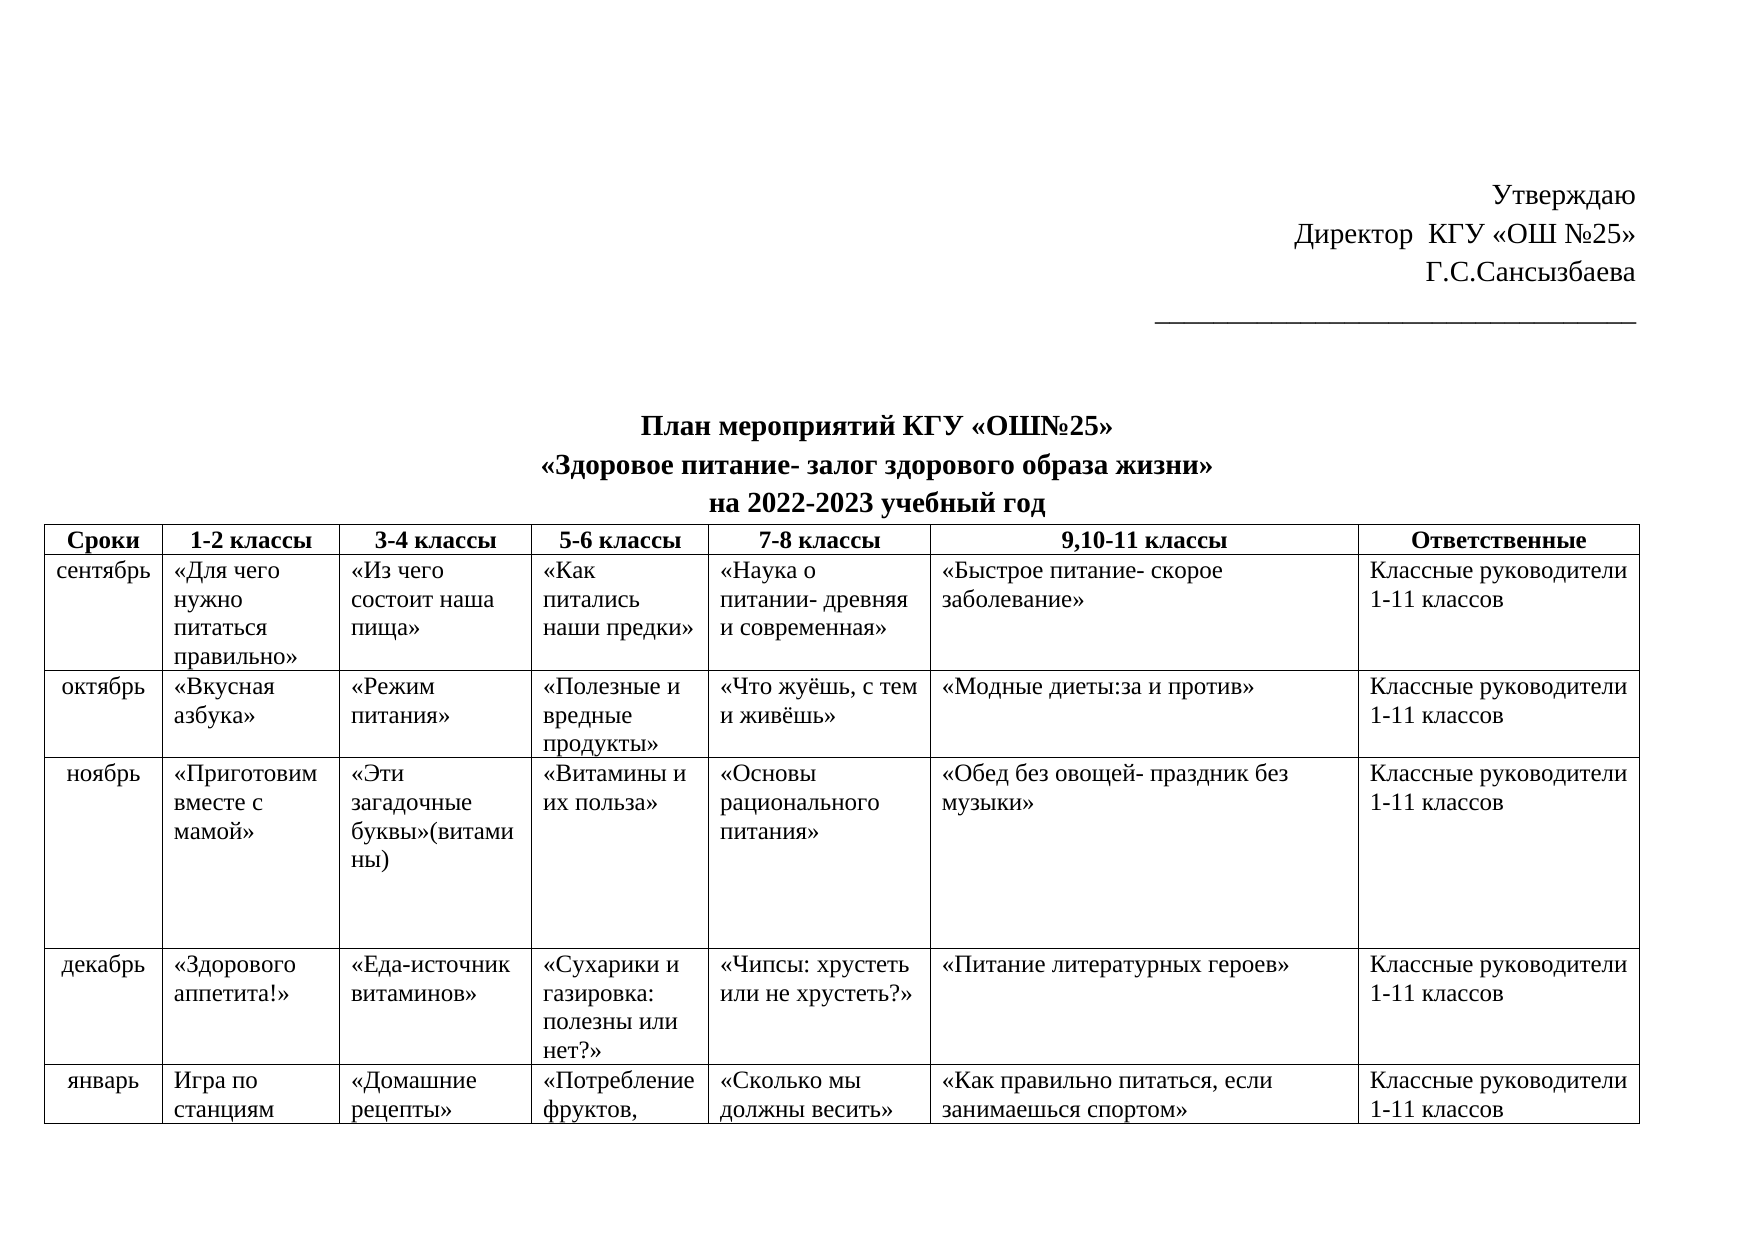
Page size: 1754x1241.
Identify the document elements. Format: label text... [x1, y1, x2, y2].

table_header Сроки [45, 525, 162, 554]
table_cell Классные руководители 1-11 классов [1359, 949, 1639, 1064]
table_cell «Из чего состоит наша пища» [340, 555, 531, 670]
table_cell «Наука о питании- древняя и современная» [709, 555, 930, 670]
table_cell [163, 1065, 339, 1122]
table_cell «Для чего нужно питаться правильно» [163, 555, 339, 670]
table_cell «Режим питания» [340, 671, 531, 757]
table_cell «Модные диеты:за и против» [931, 671, 1358, 757]
text Утверждаю [118, 177, 1636, 211]
text Директор КГУ «ОШ №25» [118, 216, 1636, 249]
text _________________________________ [118, 293, 1636, 326]
text План мероприятий КГУ «ОШ№25» [118, 408, 1636, 442]
table_cell «Что жуёшь, с тем и живёшь» [709, 671, 930, 757]
table_cell «Витамины и их польза» [532, 758, 708, 948]
table_cell «Как питались наши предки» [532, 555, 708, 670]
table_cell «Еда-источник витаминов» [340, 949, 531, 1064]
table_cell «Чипсы: хрустеть или не хрустеть?» [709, 949, 930, 1064]
table_header 1-2 классы [163, 525, 339, 554]
table_cell «Быстрое питание- скорое заболевание» [931, 555, 1358, 670]
text «Здоровое питание- залог здорового образа жизни» [118, 447, 1636, 481]
table_cell сентябрь [45, 555, 162, 670]
table_cell «Питание литературных героев» [931, 949, 1358, 1064]
table_cell январь [45, 1065, 162, 1122]
table_cell Классные руководители 1-11 классов [1359, 671, 1639, 757]
table_header 5-6 классы [532, 525, 708, 554]
table_header 3-4 классы [340, 525, 531, 554]
table_header 7-8 классы [709, 525, 930, 554]
table_cell декабрь [45, 949, 162, 1064]
table_cell «Здорового аппетита!» [163, 949, 339, 1064]
table_cell «Эти загадочные буквы»(витамины) [340, 758, 531, 948]
table_cell Классные руководители 1-11 классов [1359, 555, 1639, 670]
table_header Ответственные [1359, 525, 1639, 554]
table_cell «Домашние рецепты» [340, 1065, 531, 1122]
table_cell «Обед без овощей- праздник без музыки» [931, 758, 1358, 948]
text Г.С.Сансызбаева [118, 254, 1636, 288]
table_cell Классные руководители 1-11 классов [1359, 758, 1639, 948]
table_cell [709, 1065, 930, 1122]
table_cell октябрь [45, 671, 162, 757]
table_cell «Вкусная азбука» [163, 671, 339, 757]
text на 2022-2023 учебный год [118, 486, 1636, 519]
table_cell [532, 1065, 708, 1122]
table_cell ноябрь [45, 758, 162, 948]
table_cell «Сухарики и газировка: полезны или нет?» [532, 949, 708, 1064]
table_header 9,10-11 классы [931, 525, 1358, 554]
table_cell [1359, 1065, 1639, 1122]
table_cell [931, 1065, 1358, 1122]
table_cell «Приготовим вместе с мамой» [163, 758, 339, 948]
table_cell «Полезные и вредные продукты» [532, 671, 708, 757]
table_cell «Основы рационального питания» [709, 758, 930, 948]
